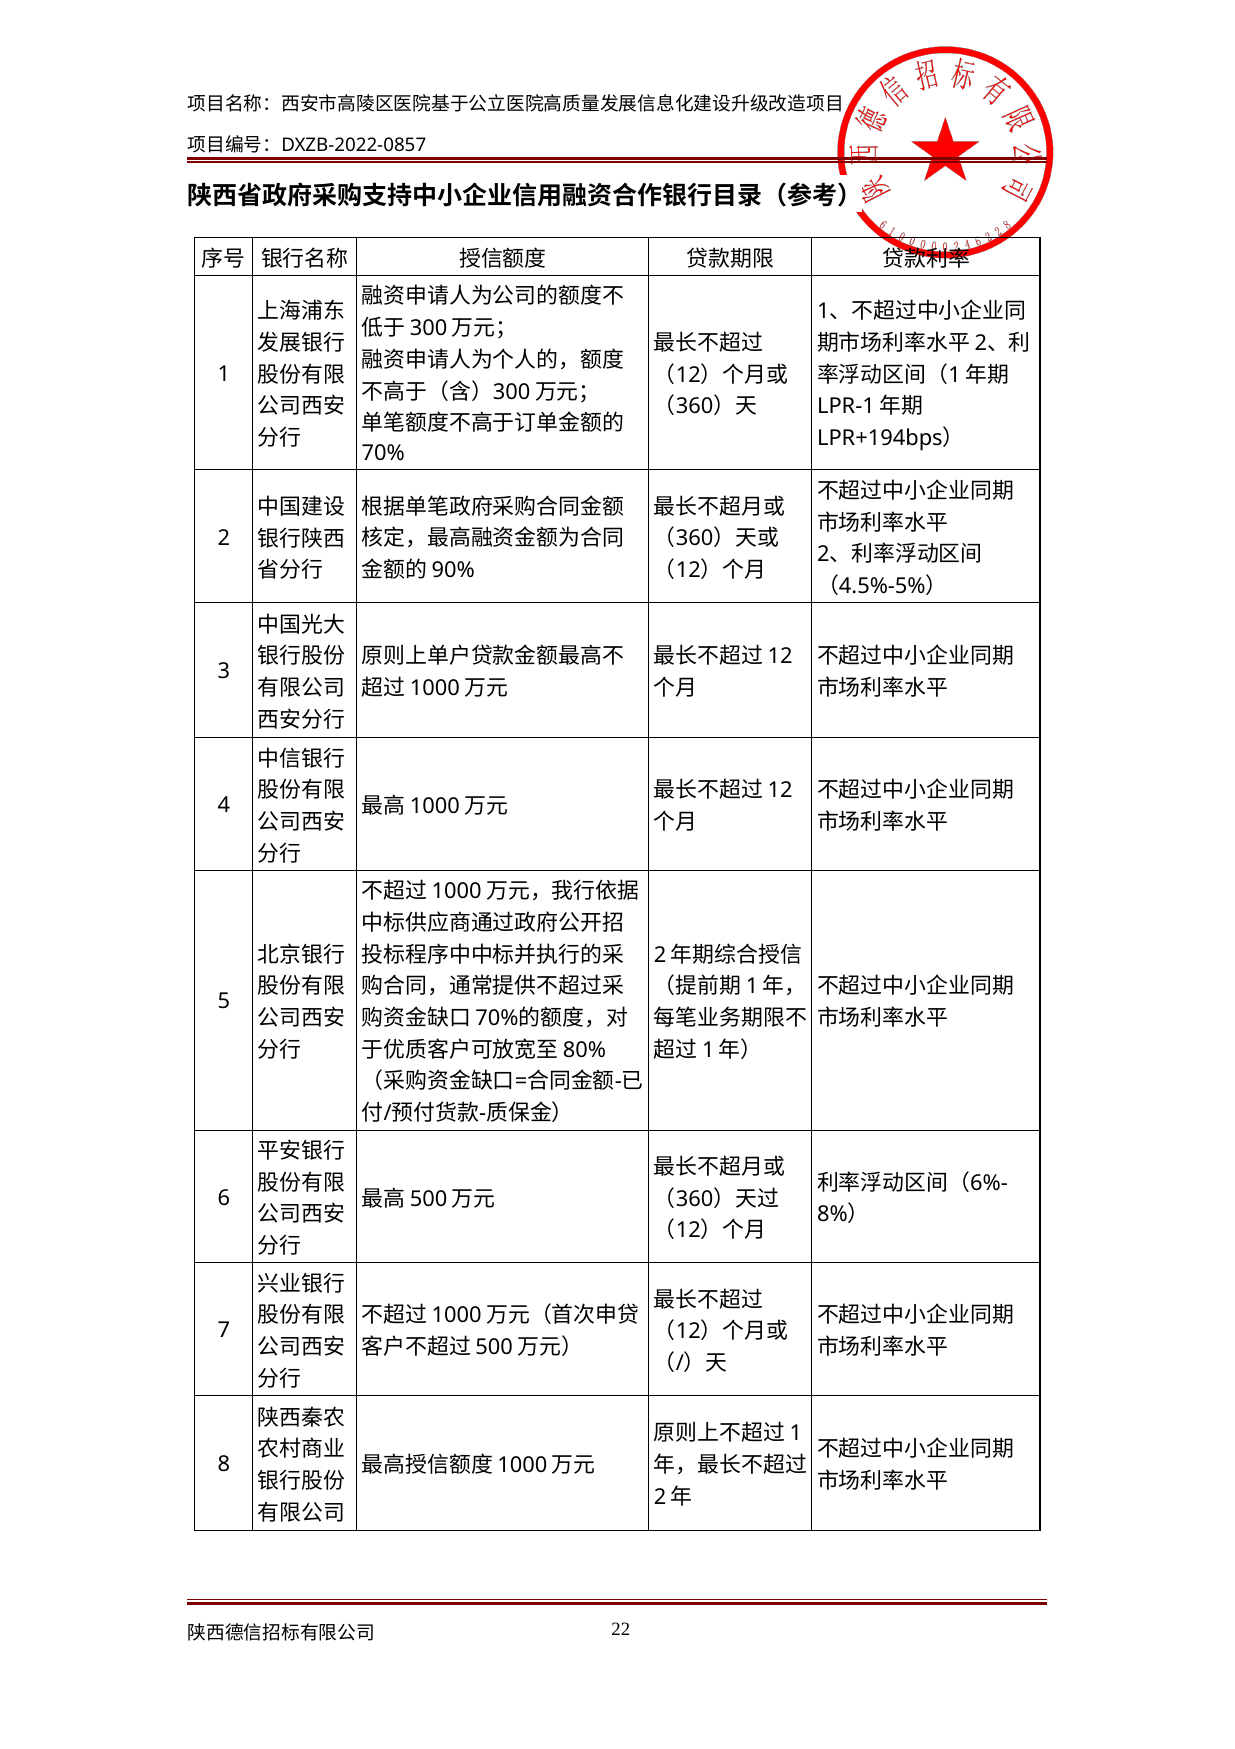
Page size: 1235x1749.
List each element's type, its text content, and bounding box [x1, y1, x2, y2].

table_cell 中国建设银行陕西省分行 [253, 470, 356, 602]
table_cell 原则上不超过1年，最长不超过2年 [649, 1396, 811, 1530]
table_cell 不超过中小企业同期市场利率水平 [812, 603, 1039, 737]
table_cell 最长不超月或（360）天过（12）个月 [649, 1131, 811, 1262]
table_header 贷款期限 [649, 238, 811, 275]
table_header 贷款利率 [812, 238, 1039, 275]
table_cell 6 [195, 1131, 252, 1262]
table_cell 1、不超过中小企业同期市场利率水平2、利率浮动区间（1年期LPR-1年期LPR+194bps） [812, 276, 1039, 469]
table_cell 陕西秦农农村商业银行股份有限公司 [253, 1396, 356, 1530]
table_cell 不超过中小企业同期市场利率水平 [812, 1396, 1039, 1530]
table_cell 最长不超过（12）个月或（/）天 [649, 1263, 811, 1395]
table_cell 最高授信额度1000万元 [357, 1396, 648, 1530]
table_cell 5 [195, 871, 252, 1129]
table_cell 1 [195, 276, 252, 469]
table_cell 融资申请人为公司的额度不低于300万元； 融资申请人为个人的，额度不高于（含）300万元； 单笔额度不高于订单金额的70% [357, 276, 648, 469]
table_cell 不超过中小企业同期市场利率水平 2、利率浮动区间（4.5%-5%） [812, 470, 1039, 602]
table_cell 7 [195, 1263, 252, 1395]
text 陕西省政府采购支持中小企业信用融资合作银行目录（参考） [862, 175, 1047, 212]
table_header 银行名称 [253, 238, 356, 275]
table_cell 上海浦东发展银行股份有限公司西安分行 [253, 276, 356, 469]
table_cell 2年期综合授信（提前期1年，每笔业务期限不超过1年） [649, 871, 811, 1129]
table_cell 2 [195, 470, 252, 602]
table_header 授信额度 [357, 238, 648, 275]
table_cell 不超过1000万元，我行依据中标供应商通过政府公开招投标程序中中标并执行的采购合同，通常提供不超过采购资金缺口70%的额度，对于优质客户可放宽至80%（采购资金缺口=合同金额-已付/预付货款-质保金） [357, 871, 648, 1129]
table_cell 不超过中小企业同期市场利率水平 [812, 738, 1039, 870]
table_cell 最长不超过12个月 [649, 738, 811, 870]
table_cell 中信银行股份有限公司西安分行 [253, 738, 356, 870]
table_cell 中国光大银行股份有限公司西安分行 [253, 603, 356, 737]
table_cell 3 [195, 603, 252, 737]
table_cell 8 [195, 1396, 252, 1530]
table_cell 利率浮动区间（6%-8%） [812, 1131, 1039, 1262]
picture [835, 43, 1057, 262]
table_cell 最长不超过（12）个月或（360）天 [649, 276, 811, 469]
table_cell 不超过中小企业同期市场利率水平 [812, 1263, 1039, 1395]
table_cell 根据单笔政府采购合同金额核定，最高融资金额为合同金额的90% [357, 470, 648, 602]
table_cell 平安银行股份有限公司西安分行 [253, 1131, 356, 1262]
table_cell 最高1000万元 [357, 738, 648, 870]
table_cell 不超过1000万元（首次申贷客户不超过500万元） [357, 1263, 648, 1395]
table_cell 兴业银行股份有限公司西安分行 [253, 1263, 356, 1395]
table_cell 原则上单户贷款金额最高不超过1000万元 [357, 603, 648, 737]
table_cell 不超过中小企业同期市场利率水平 [812, 871, 1039, 1129]
table_cell 北京银行股份有限公司西安分行 [253, 871, 356, 1129]
table_header 序号 [195, 238, 252, 275]
table_cell 最高500万元 [357, 1131, 648, 1262]
table_cell 4 [195, 738, 252, 870]
table_cell 最长不超月或（360）天或（12）个月 [649, 470, 811, 602]
table_cell 最长不超过12个月 [649, 603, 811, 737]
